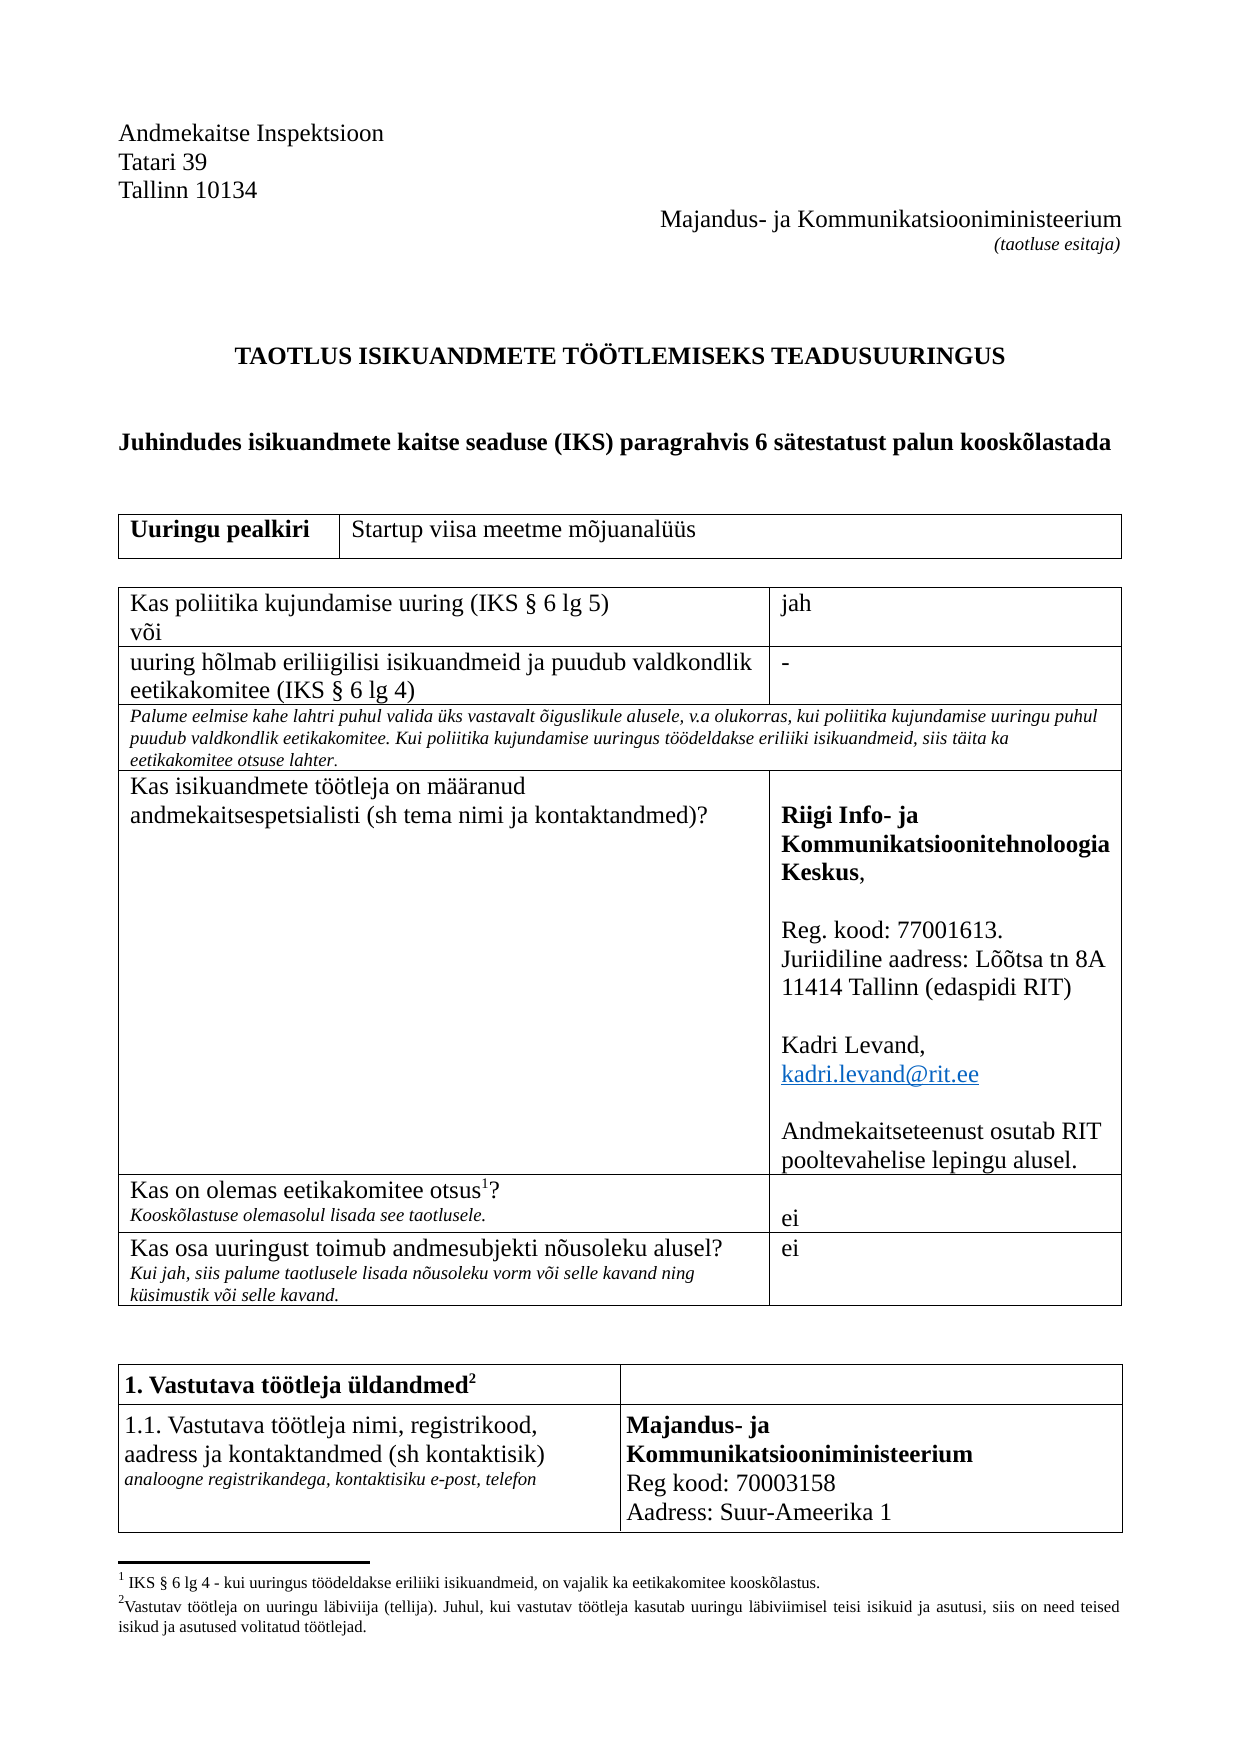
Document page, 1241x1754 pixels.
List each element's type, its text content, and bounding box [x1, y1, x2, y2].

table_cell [119, 1405, 620, 1531]
table_cell Palume eelmise kahe lahtri puhul valida üks vastavalt õiguslikule alusele, v.a olukorras, kui poliitika kujundamise uuringu puhul puudub valdkondlik eetikakomitee. Kui poliitika kujundamise uuringus töödeldakse eriliiki isikuandmeid, siis täita ka eetikakomitee otsuse lahter. [119, 705, 1121, 770]
text (taotluse esitaja) [118, 233, 1122, 255]
table_cell Kas isikuandmete töötleja on määranud andmekaitsespetsialisti (sh tema nimi ja kontaktandmed)? [119, 771, 769, 1174]
text Majandus- ja Kommunikatsiooniministeerium [118, 204, 1122, 233]
text Tallinn 10134 [118, 176, 1122, 204]
text Tatari 39 [118, 147, 1122, 176]
table_header Startup viisa meetme mõjuanalüüs [340, 515, 1121, 557]
table_header jah [770, 588, 1121, 646]
table_header Kas poliitika kujundamise uuring (IKS § 6 lg 5) või [119, 588, 769, 646]
table_cell ei [770, 1175, 1121, 1232]
table_cell Riigi Info- ja Kommunikatsioonitehnoloogia Keskus, Reg. kood: 77001613. Juriidiline aadress: Lõõtsa tn 8A 11414 Tallinn (edaspidi RIT) Kadri Levand, kadri.levand@rit.ee Andmekaitseteenust osutab RIT pooltevahelise lepingu alusel. [770, 771, 1121, 1174]
table_cell Kas on olemas eetikakomitee otsus? Kooskõlastuse olemasolul lisada see taotlusele. [119, 1175, 769, 1232]
text Juhindudes isikuandmete kaitse seaduse (IKS) paragrahvis 6 sätestatust palun kooskõlastada [118, 427, 1122, 456]
text Andmekaitse Inspektsioon [118, 118, 1122, 147]
table_cell - [770, 647, 1121, 704]
text TAOTLUS ISIKUANDMETE TÖÖTLEMISEKS TEADUSUURINGUS [118, 341, 1122, 370]
table_header Uuringu pealkiri [119, 515, 339, 557]
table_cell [621, 1405, 1122, 1531]
table_cell Kas osa uuringust toimub andmesubjekti nõusoleku alusel? Kui jah, siis palume taotlusele lisada nõusoleku vorm või selle kavand ning küsimustik või selle kavand. [119, 1233, 769, 1305]
table_header 1. Vastutava töötleja üldandmed [119, 1365, 620, 1404]
table_cell ei [770, 1233, 1121, 1305]
table_header [621, 1365, 1122, 1404]
table_cell uuring hõlmab eriliigilisi isikuandmeid ja puudub valdkondlik eetikakomitee (IKS § 6 lg 4) [119, 647, 769, 704]
